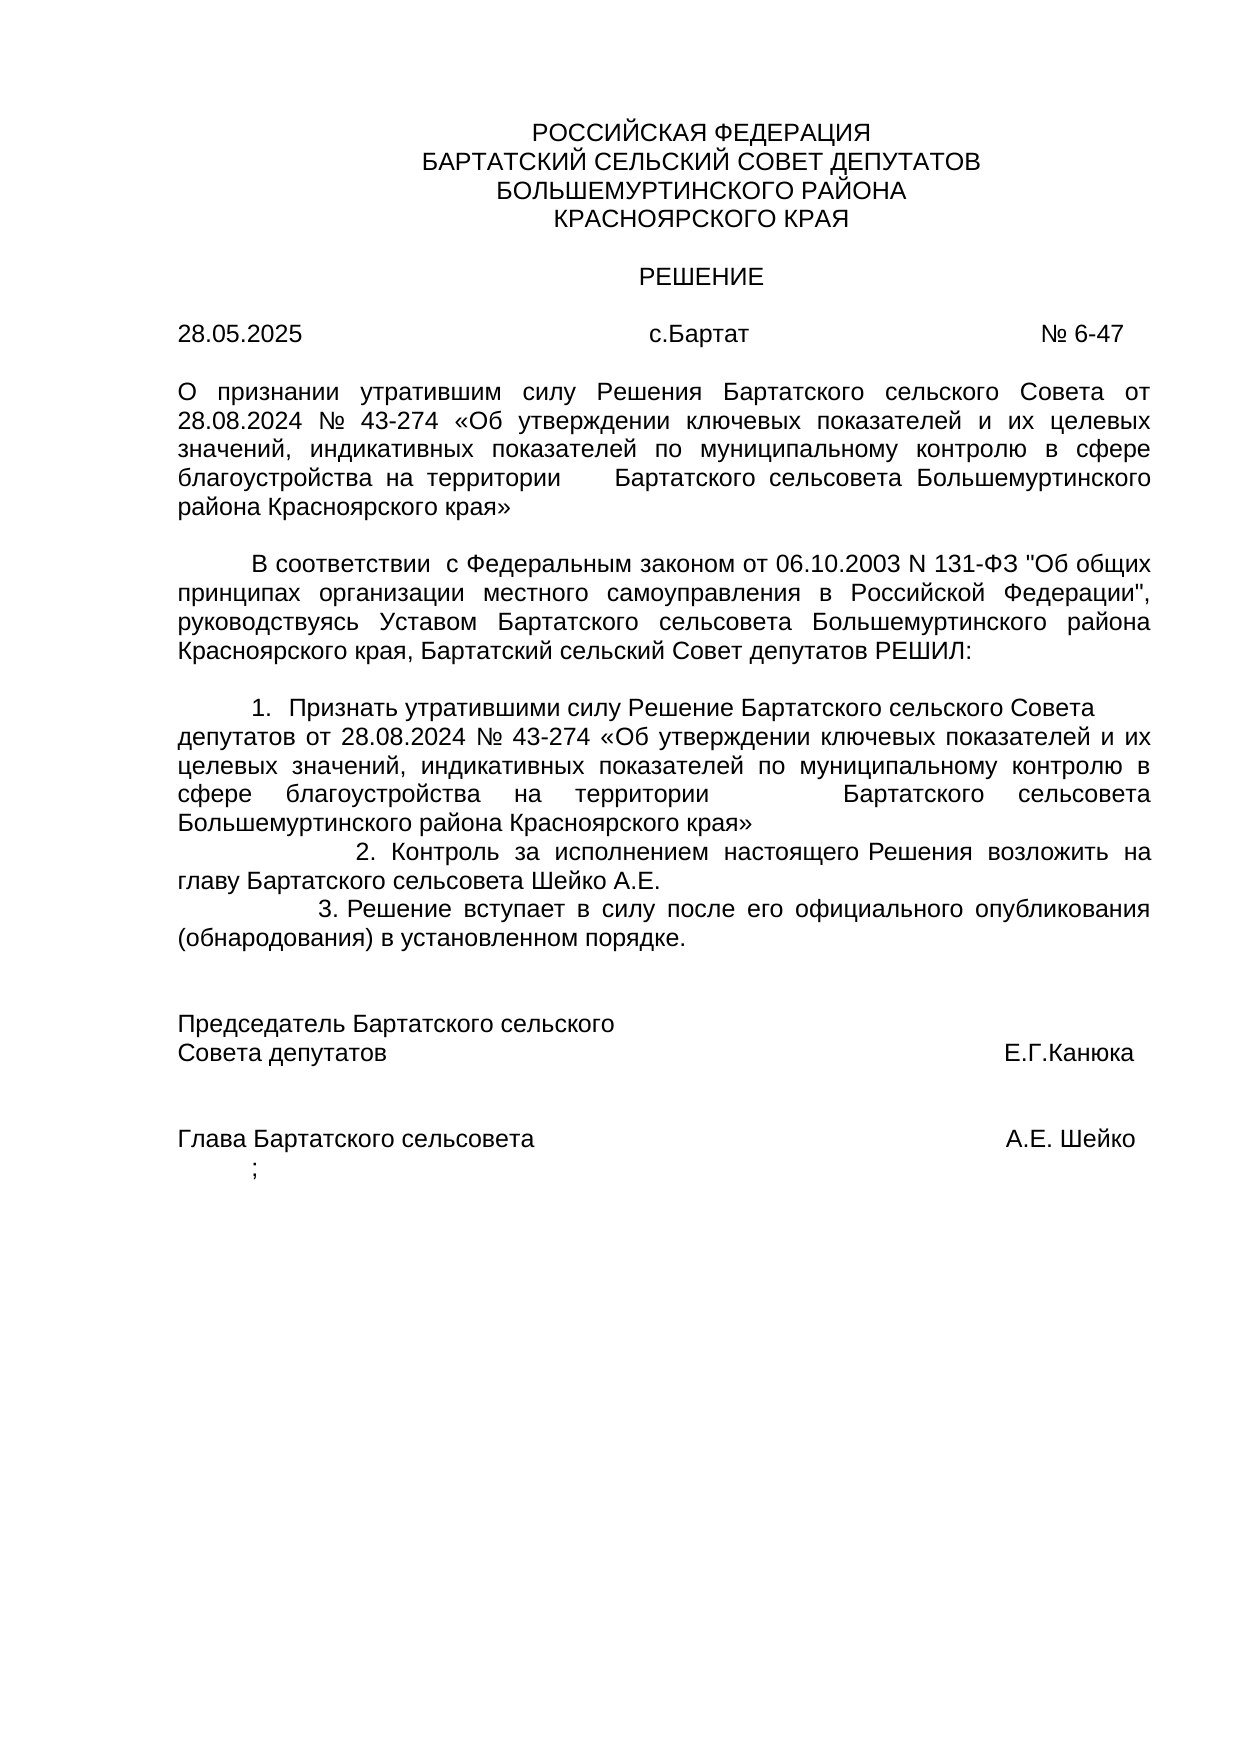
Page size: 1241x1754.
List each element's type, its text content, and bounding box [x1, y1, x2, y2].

list Признать утратившими силу Решение Бартатского сельского Совета [251, 693, 1152, 722]
text 3. Решение вступает в силу после его официального опубликования (обнародования) в установленном порядке. [177, 894, 1152, 952]
text РОССИЙСКАЯ ФЕДЕРАЦИЯ [177, 118, 1152, 147]
text 28.05.2025 с.Бартат № 6-47 [177, 319, 1152, 348]
text РЕШЕНИЕ [177, 262, 1152, 291]
text ; [251, 1153, 1152, 1182]
text О признании утратившим силу Решения Бартатского сельского Совета от 28.08.2024 № 43-274 «Об утверждении ключевых показателей и их целевых значений, индикативных показателей по муниципальному контролю в сфере благоустройства на территории Бартатского сельсовета Большемуртинского района Красноярского края» [177, 377, 1152, 521]
text 2. Контроль за исполнением настоящего Решения возложить на главу Бартатского сельсовета Шейко А.Е. [177, 837, 1152, 894]
list Совета депутатов Е.Г.Канюка [177, 1038, 1152, 1067]
text В соответствии с Федеральным законом от 06.10.2003 N 131-ФЗ "Об общих принципах организации местного самоуправления в Российской Федерации", руководствуясь Уставом Бартатского сельсовета Большемуртинского района Красноярского края, Бартатский сельский Совет депутатов РЕШИЛ: [177, 549, 1152, 664]
text БАРТАТСКИЙ СЕЛЬСКИЙ СОВЕТ ДЕПУТАТОВ [177, 147, 1152, 176]
text депутатов от 28.08.2024 № 43-274 «Об утверждении ключевых показателей и их целевых значений, индикативных показателей по муниципальному контролю в сфере благоустройства на территории Бартатского сельсовета Большемуртинского района Красноярского края» [177, 722, 1152, 837]
list Председатель Бартатского сельского [177, 1009, 1152, 1038]
text КРАСНОЯРСКОГО КРАЯ [177, 204, 1152, 233]
text Глава Бартатского сельсовета А.Е. Шейко [177, 1124, 1152, 1153]
text БОЛЬШЕМУРТИНСКОГО РАЙОНА [177, 176, 1152, 204]
